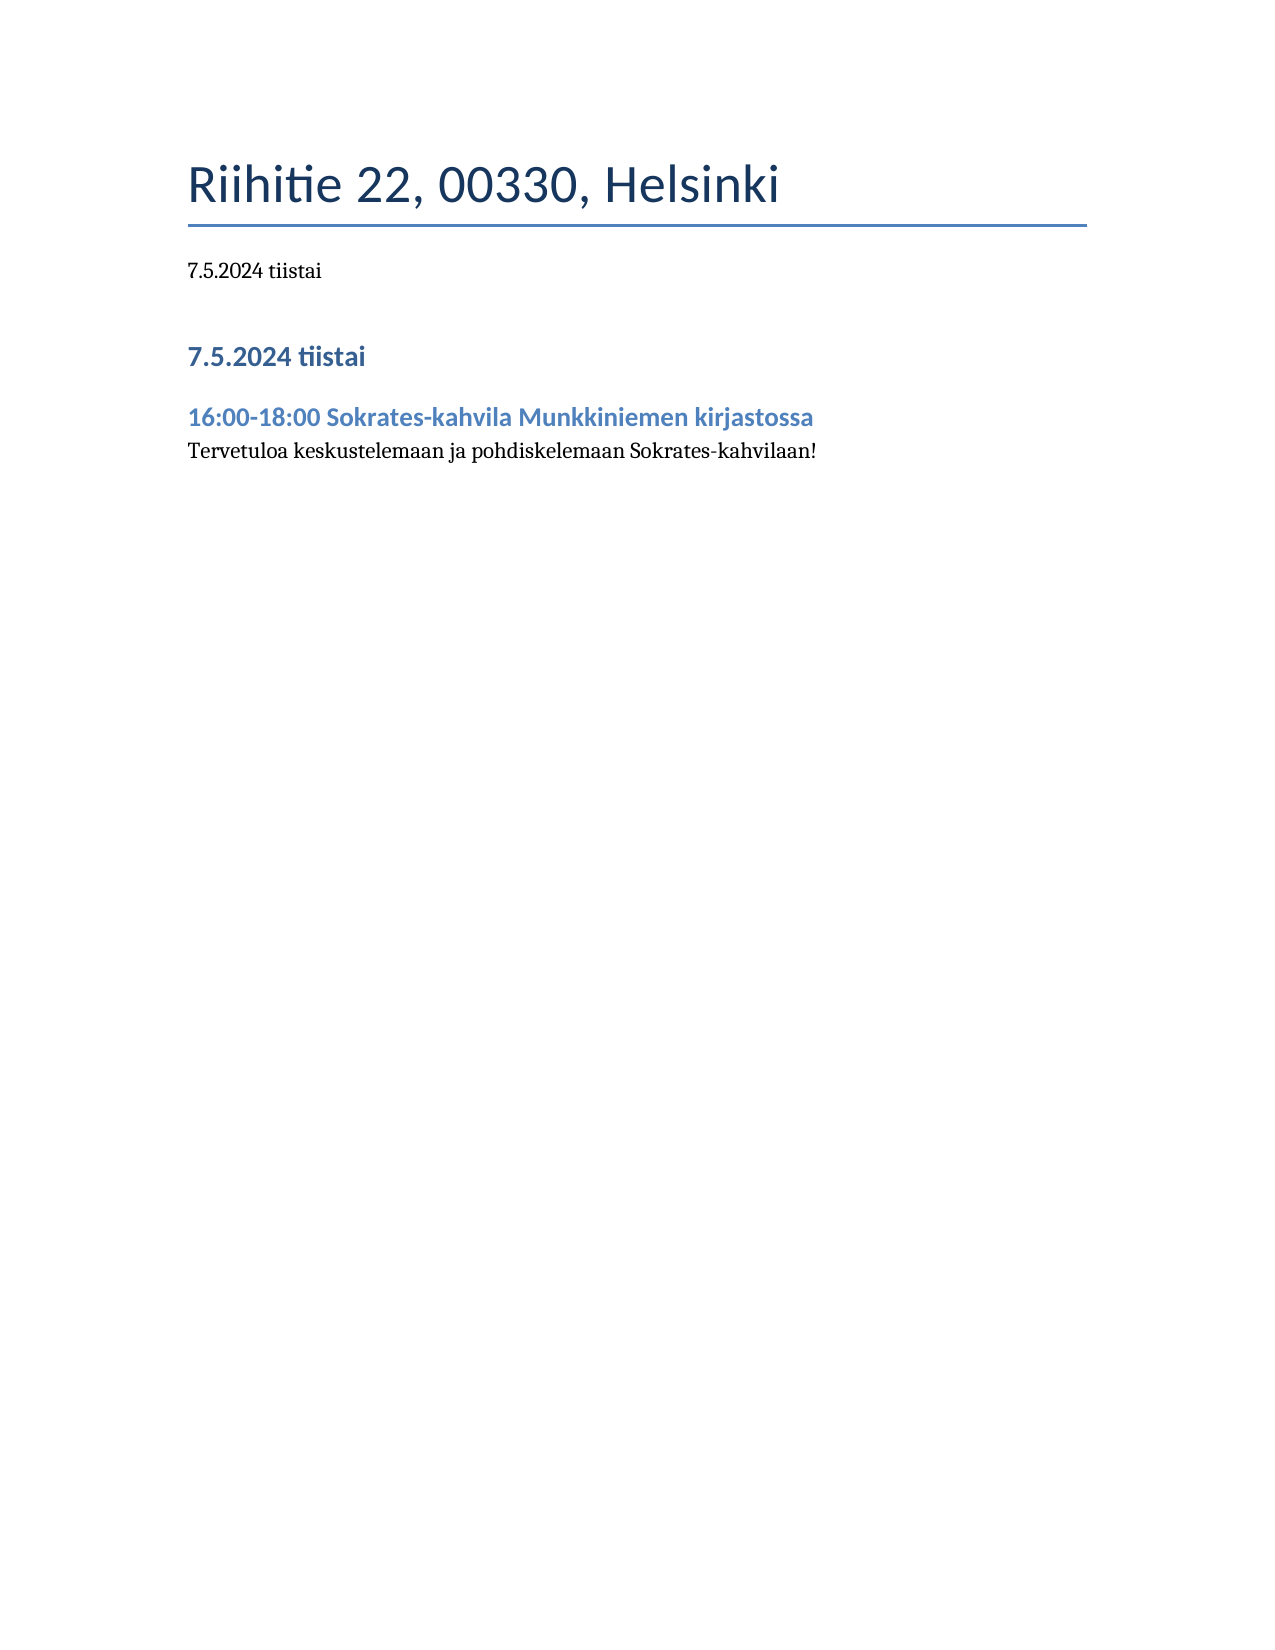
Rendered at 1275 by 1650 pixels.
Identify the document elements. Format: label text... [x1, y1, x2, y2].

text 7.5.2024 tiistai [187, 258, 1087, 284]
text Tervetuloa keskustelemaan ja pohdiskelemaan Sokrates-kahvilaan! [187, 438, 1087, 464]
subtitle 7.5.2024 tiistai [187, 338, 1087, 374]
subtitle 16:00-18:00 Sokrates-kahvila Munkkiniemen kirjastossa [187, 400, 1087, 433]
title Riihitie 22, 00330, Helsinki [187, 150, 1087, 227]
